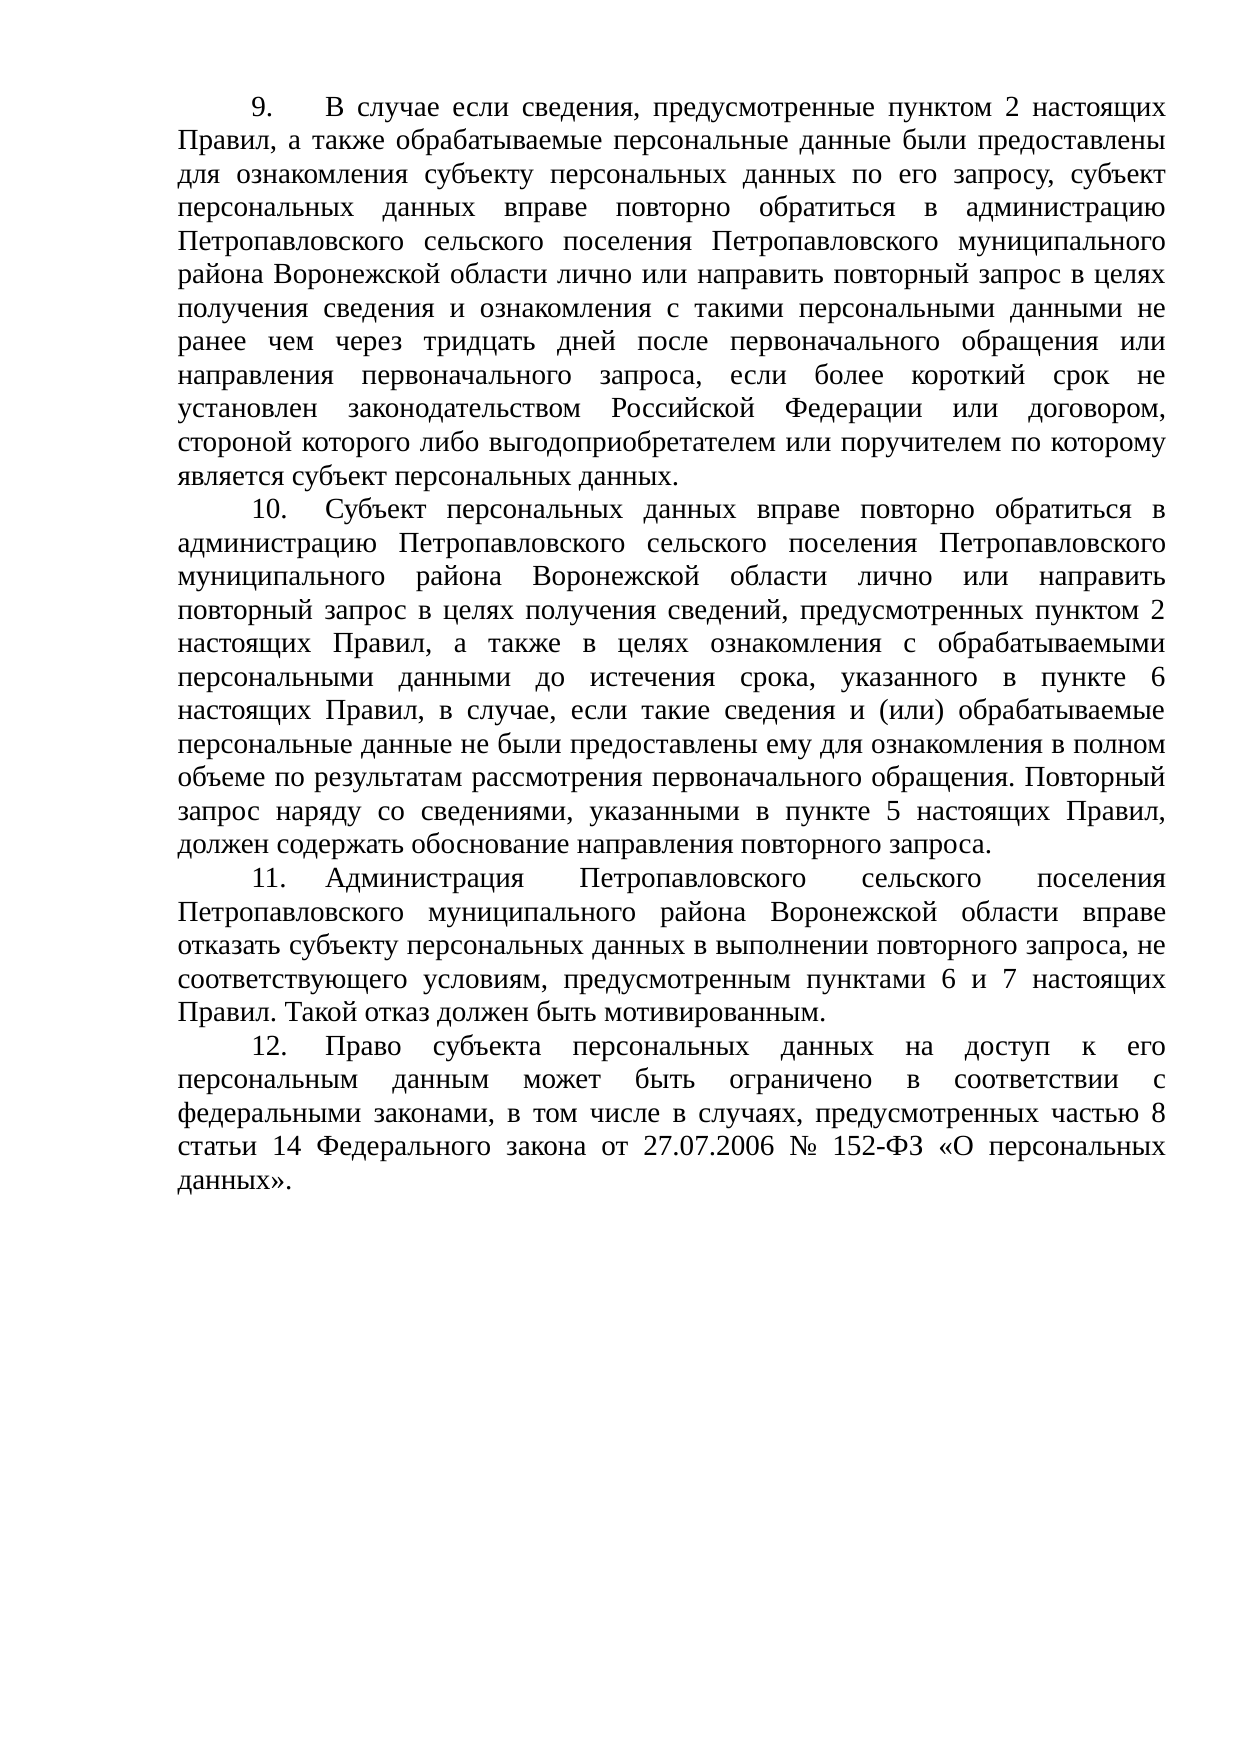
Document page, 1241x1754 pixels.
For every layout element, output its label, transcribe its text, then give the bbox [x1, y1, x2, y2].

list Право субъекта персональных данных на доступ к его персональным данным может быть ограничено в соответствии с федеральными законами, в том числе в случаях, предусмотренных частью 8 статьи 14 Федерального закона от 27.07.2006 № 152-ФЗ «О персональных данных». [177, 1028, 1167, 1196]
list В случае если сведения, предусмотренные пунктом 2 настоящих Правил, а также обрабатываемые персональные данные были предоставлены для ознакомления субъекту персональных данных по его запросу, субъект персональных данных вправе повторно обратиться в администрацию Петропавловского сельского поселения Петропавловского муниципального района Воронежской области лично или направить повторный запрос в целях получения сведения и ознакомления с такими персональными данными не ранее чем через тридцать дней после первоначального обращения или направления первоначального запроса, если более короткий срок не установлен законодательством Российской Федерации или договором, стороной которого либо выгодоприобретателем или поручителем по которому является субъект персональных данных. [177, 89, 1167, 491]
list Администрация Петропавловского сельского поселения Петропавловского муниципального района Воронежской области вправе отказать субъекту персональных данных в выполнении повторного запроса, не соответствующего условиям, предусмотренным пунктами 6 и 7 настоящих Правил. Такой отказ должен быть мотивированным. [177, 860, 1167, 1028]
list Субъект персональных данных вправе повторно обратиться в администрацию Петропавловского сельского поселения Петропавловского муниципального района Воронежской области лично или направить повторный запрос в целях получения сведений, предусмотренных пунктом 2 настоящих Правил, а также в целях ознакомления с обрабатываемыми персональными данными до истечения срока, указанного в пункте 6 настоящих Правил, в случае, если такие сведения и (или) обрабатываемые персональные данные не были предоставлены ему для ознакомления в полном объеме по результатам рассмотрения первоначального обращения. Повторный запрос наряду со сведениями, указанными в пункте 5 настоящих Правил, должен содержать обоснование направления повторного запроса. [177, 491, 1167, 860]
